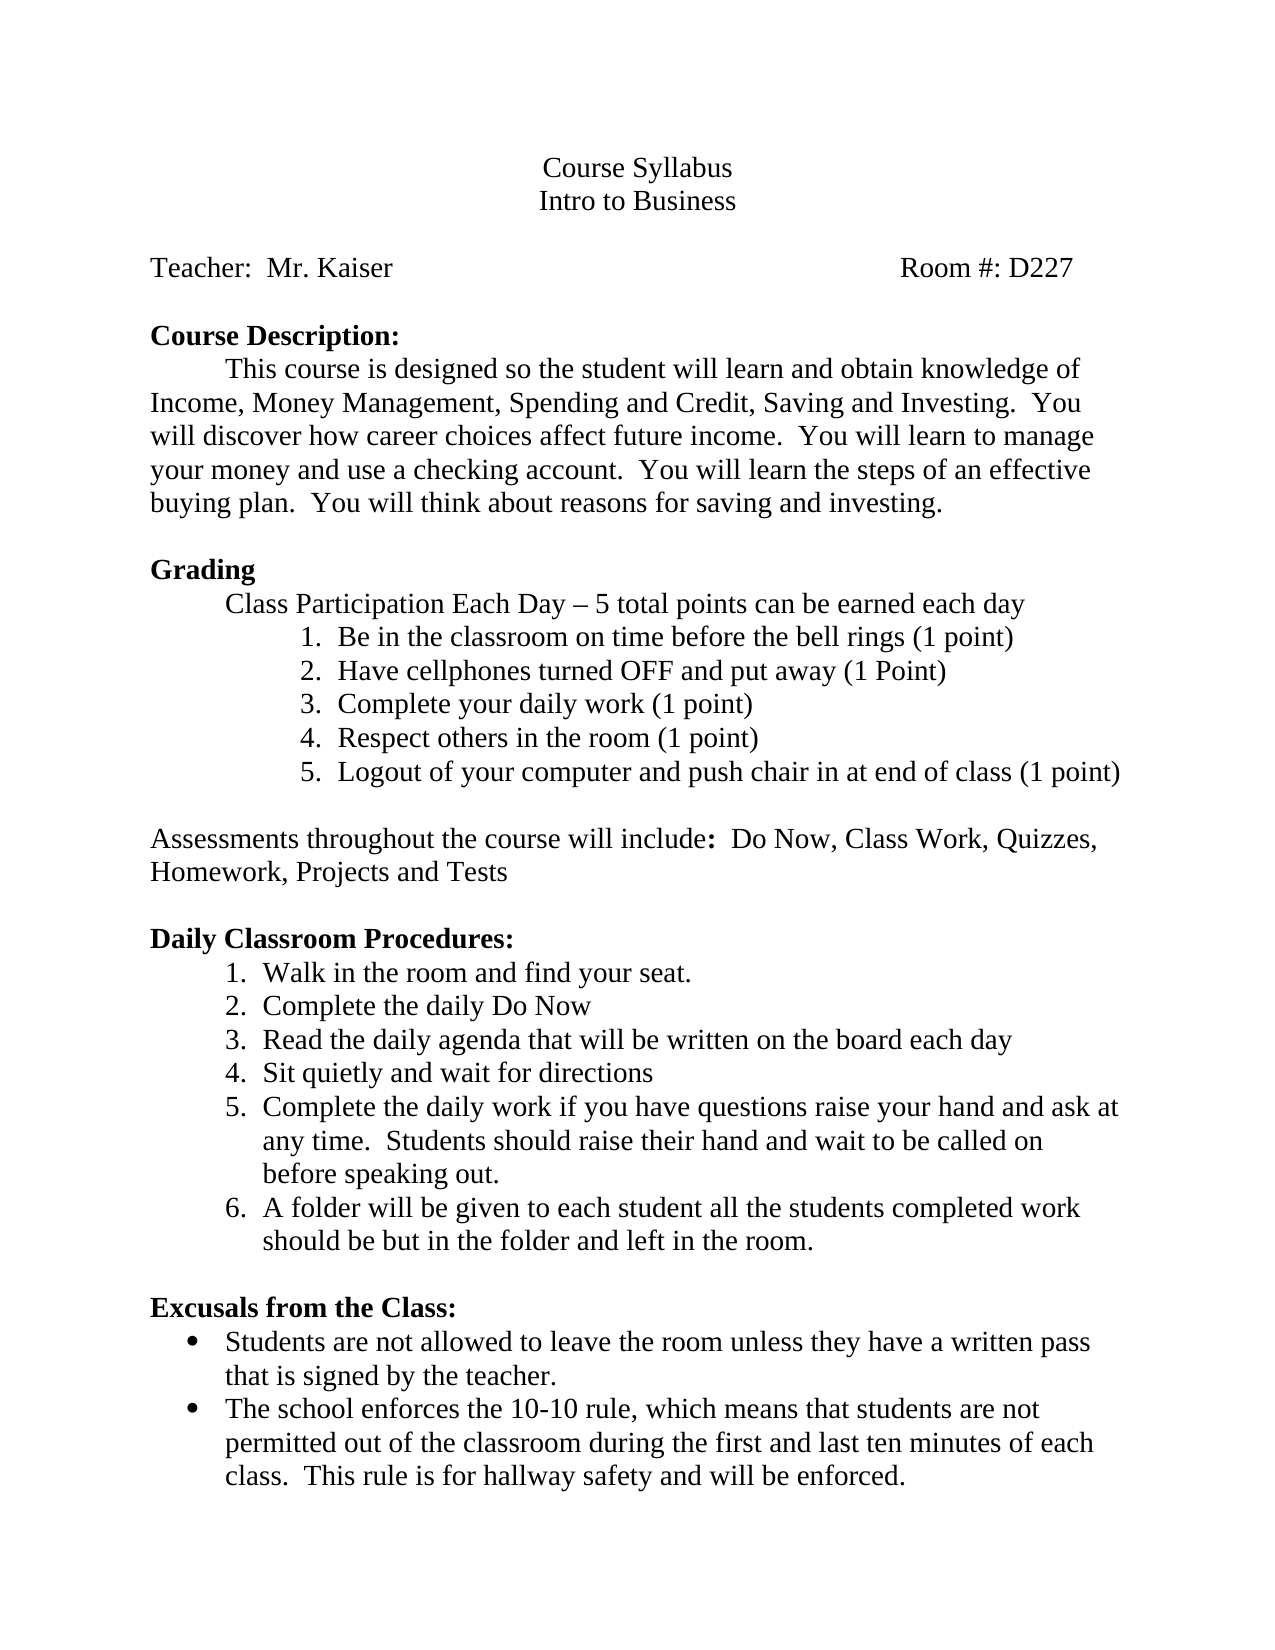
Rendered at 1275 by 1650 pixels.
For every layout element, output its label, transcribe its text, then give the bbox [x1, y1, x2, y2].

list Students are not allowed to leave the room unless they have a written pass that is signed by the teacher. [187, 1324, 1125, 1391]
text Grading [150, 552, 1125, 586]
text This course is designed so the student will learn and obtain knowledge of Income, Money Management, Spending and Credit, Saving and Investing. You will discover how career choices affect future income. You will learn to manage your money and use a checking account. You will learn the steps of an effective buying plan. You will think about reasons for saving and investing. [150, 351, 1125, 519]
list A folder will be given to each student all the students completed work should be but in the folder and left in the room. [225, 1190, 1125, 1257]
text Teacher: Mr. Kaiser Room #: D227 [150, 251, 1125, 284]
list Have cellphones turned OFF and put away (1 Point) [300, 653, 1125, 687]
text Course Description: [150, 318, 1125, 351]
list Complete the daily work if you have questions raise your hand and ask at any time. Students should raise their hand and wait to be called on before speaking out. [225, 1089, 1125, 1190]
list Logout of your computer and push chair in at end of class (1 point) [300, 754, 1125, 787]
text Assessments throughout the course will include: Do Now, Class Work, Quizzes, Homework, Projects and Tests [150, 821, 1125, 888]
text Daily Classroom Procedures: [150, 921, 1125, 955]
text Course Syllabus [150, 150, 1125, 183]
list The school enforces the 10-10 rule, which means that students are not permitted out of the classroom during the first and last ten minutes of each class. This rule is for hallway safety and will be enforced. [187, 1391, 1125, 1492]
list Complete the daily Do Now [225, 988, 1125, 1022]
text Intro to Business [150, 183, 1125, 217]
list Walk in the room and find your seat. [225, 955, 1125, 988]
list Sit quietly and wait for directions [225, 1056, 1125, 1089]
list Be in the classroom on time before the bell rings (1 point) [300, 619, 1125, 653]
list Complete your daily work (1 point) [300, 687, 1125, 720]
list Respect others in the room (1 point) [300, 720, 1125, 754]
text Class Participation Each Day – 5 total points can be earned each day [150, 586, 1125, 619]
list Read the daily agenda that will be written on the board each day [225, 1022, 1125, 1056]
text Excusals from the Class: [150, 1290, 1125, 1324]
